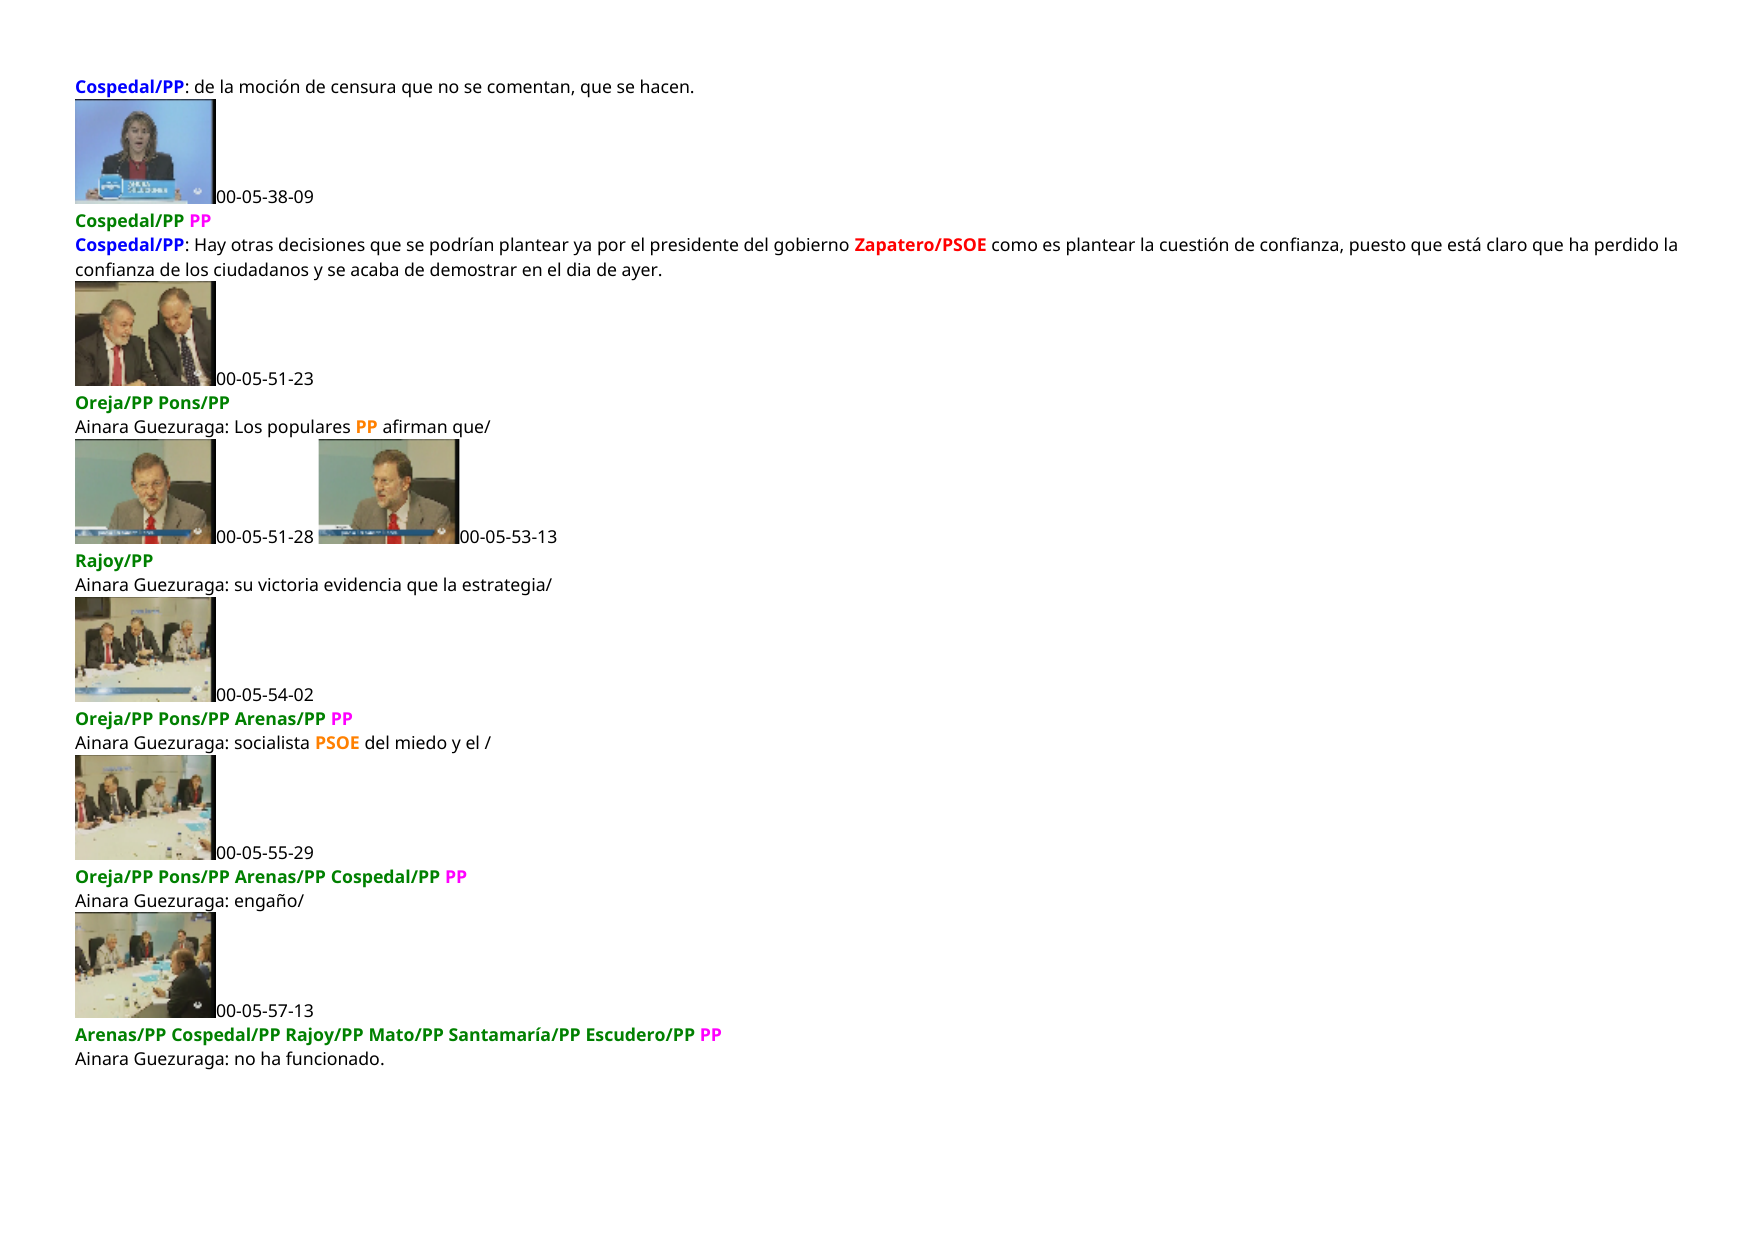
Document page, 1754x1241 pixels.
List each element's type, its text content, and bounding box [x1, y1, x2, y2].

text 00-05-57-13 [75, 913, 1679, 1022]
text Ainara Guezuraga: engaño/ [75, 889, 1679, 913]
picture [75, 99, 216, 204]
picture [75, 281, 216, 386]
text 00-05-38-09 [75, 99, 1679, 209]
text 00-05-55-29 [75, 755, 1679, 864]
text Oreja/PP Pons/PP Arenas/PP PP [75, 707, 1679, 731]
text Cospedal/PP: de la moción de censura que no se comentan, que se hacen. [75, 75, 1679, 99]
text Ainara Guezuraga: su victoria evidencia que la estrategia/ [75, 573, 1679, 597]
text 00-05-54-02 [75, 597, 1679, 707]
text Rajoy/PP [75, 549, 1679, 573]
text Oreja/PP Pons/PP Arenas/PP Cospedal/PP PP [75, 864, 1679, 889]
text Ainara Guezuraga: Los populares PP afirman que/ [75, 415, 1679, 439]
text Ainara Guezuraga: socialista PSOE del miedo y el / [75, 731, 1679, 755]
text Ainara Guezuraga: no ha funcionado. [75, 1047, 1679, 1071]
picture [75, 912, 216, 1018]
text Cospedal/PP PP [75, 209, 1679, 233]
text Arenas/PP Cospedal/PP Rajoy/PP Mato/PP Santamaría/PP Escudero/PP PP [75, 1022, 1679, 1047]
picture [75, 439, 216, 544]
picture [318, 439, 460, 544]
text 00-05-51-23 [75, 281, 1679, 391]
picture [75, 755, 216, 860]
text Cospedal/PP: Hay otras decisiones que se podrían plantear ya por el presidente del gobierno Zapatero/PSOE como es plantear la cuestión de confianza, puesto que está claro que ha perdido la confianza de los ciudadanos y se acaba de demostrar en el dia de ayer. [75, 233, 1679, 281]
picture [75, 597, 216, 702]
text 00-05-51-28 00-05-53-13 [75, 439, 1679, 549]
text Oreja/PP Pons/PP [75, 391, 1679, 415]
